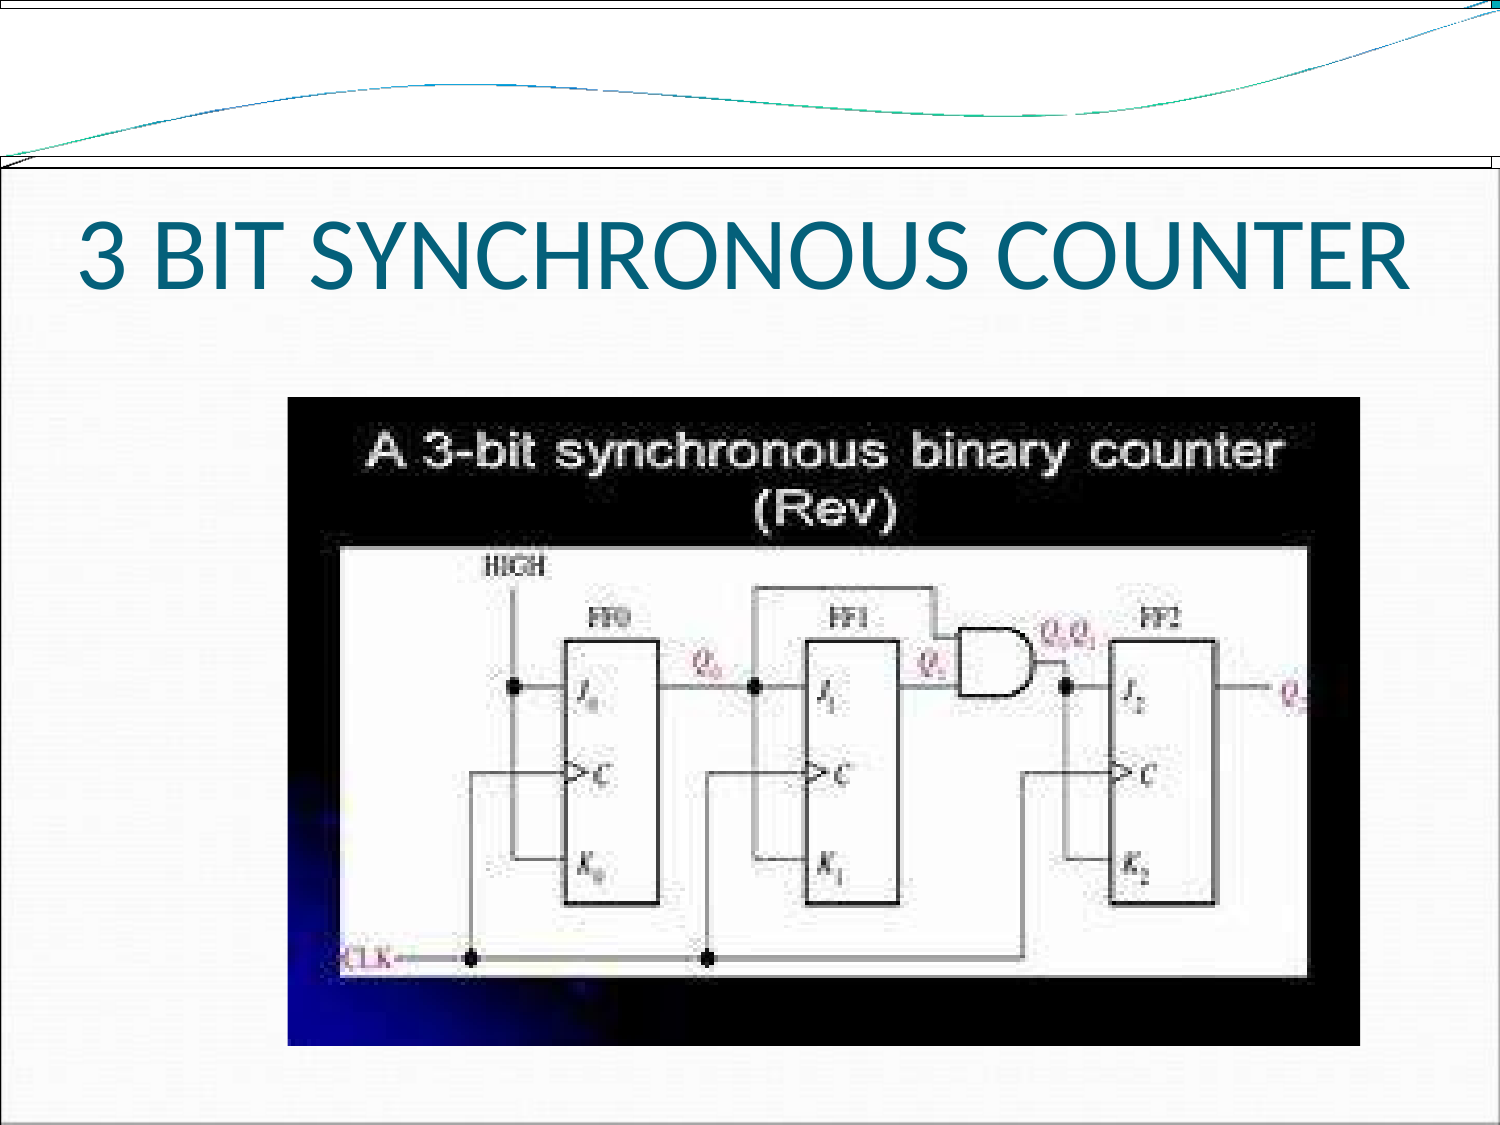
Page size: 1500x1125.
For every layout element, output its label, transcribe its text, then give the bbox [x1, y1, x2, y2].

picture [1492, 157, 1500, 168]
picture [0, 9, 1500, 156]
picture [1, 157, 1491, 167]
picture [1, 1, 1482, 8]
list BIT SYNCHRONOUS COUNTER [75, 197, 1500, 313]
picture [1, 169, 1500, 1125]
picture [1473, 1, 1491, 8]
picture [1492, 1, 1500, 8]
